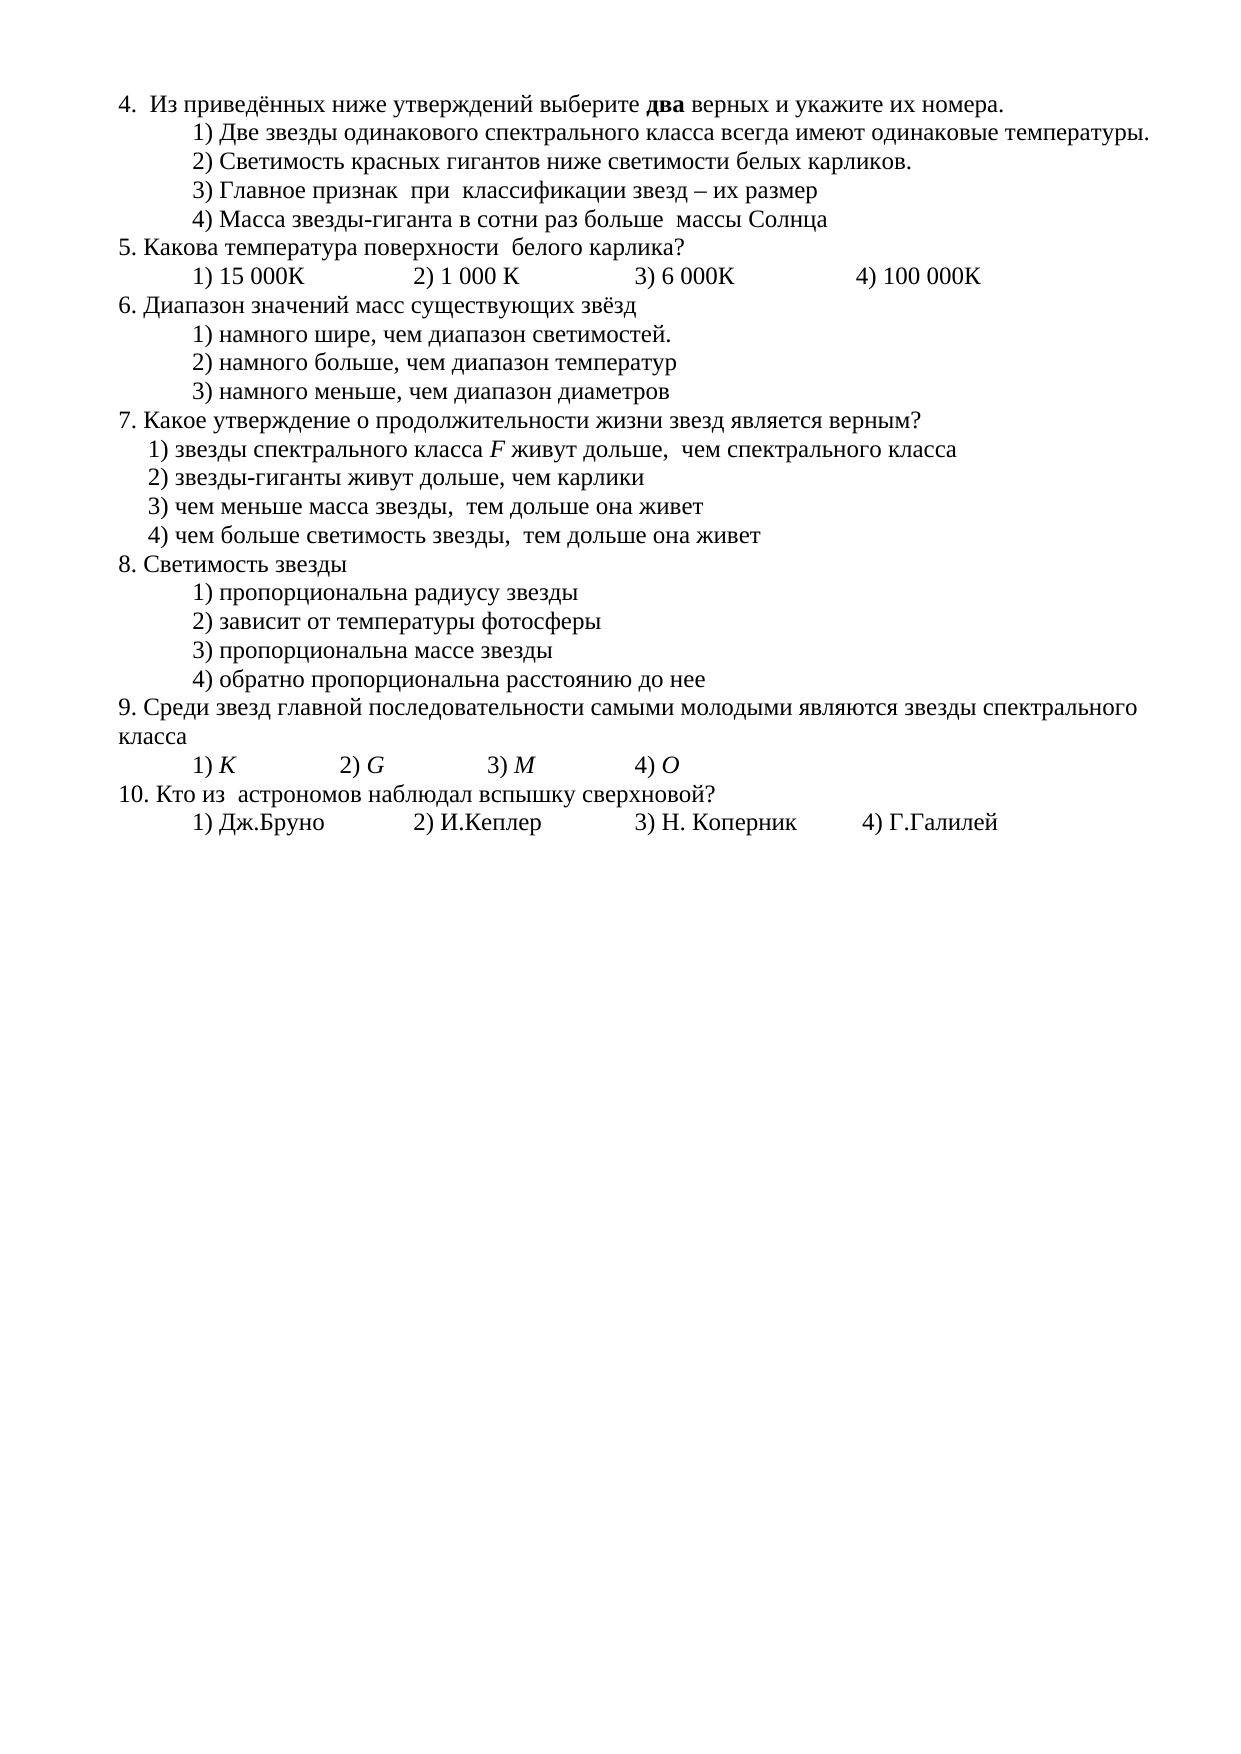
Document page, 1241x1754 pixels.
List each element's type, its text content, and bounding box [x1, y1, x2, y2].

text 4. Из приведённых ниже утверждений выберите два верных и укажите их номера. [118, 89, 1152, 117]
text 7. Какое утверждение о продолжительности жизни звезд является верным? [118, 405, 1152, 434]
text 2) зависит от температуры фотосферы [118, 606, 1152, 635]
text 10. Кто из астрономов наблюдал вспышку сверхновой? [118, 779, 1152, 807]
text 8. Светимость звезды [118, 549, 1152, 577]
text 3) чем меньше масса звезды, тем дольше она живет [118, 491, 1152, 520]
text 1) намного шире, чем диапазон светимостей. [118, 319, 1152, 347]
list 1) К 2) G 3) М 4) О [118, 750, 1152, 779]
text 4) Масса звезды-гиганта в сотни раз больше массы Солнца [118, 204, 1152, 232]
text 1) пропорциональна радиусу звезды [118, 577, 1152, 606]
text 2) Светимость красных гигантов ниже светимости белых карликов. [118, 146, 1152, 175]
text 3) пропорциональна массе звезды [118, 635, 1152, 664]
text 1) Дж.Бруно 2) И.Кеплер 3) Н. Коперник 4) Г.Галилей [118, 807, 1152, 836]
text 6. Диапазон значений масс существующих звёзд [118, 290, 1152, 319]
list 2) намного больше, чем диапазон температур [118, 347, 1152, 376]
text 3) Главное признак при классификации звезд – их размер [118, 175, 1152, 204]
text 1) 15 000К 2) 1 000 К 3) 6 000К 4) 100 000К [118, 261, 1152, 290]
text 5. Какова температура поверхности белого карлика? [118, 232, 1152, 261]
text 4) обратно пропорциональна расстоянию до нее [118, 664, 1152, 692]
text 1) Две звезды одинакового спектрального класса всегда имеют одинаковые температуры. [118, 117, 1152, 146]
text 1) звезды спектрального класса F живут дольше, чем спектрального класса [118, 434, 1152, 462]
list 9. Среди звезд главной последовательности самыми молодыми являются звезды спектрального класса [118, 692, 1152, 750]
text 4) чем больше светимость звезды, тем дольше она живет [118, 520, 1152, 549]
list 3) намного меньше, чем диапазон диаметров [118, 376, 1152, 405]
text 2) звезды-гиганты живут дольше, чем карлики [118, 462, 1152, 491]
